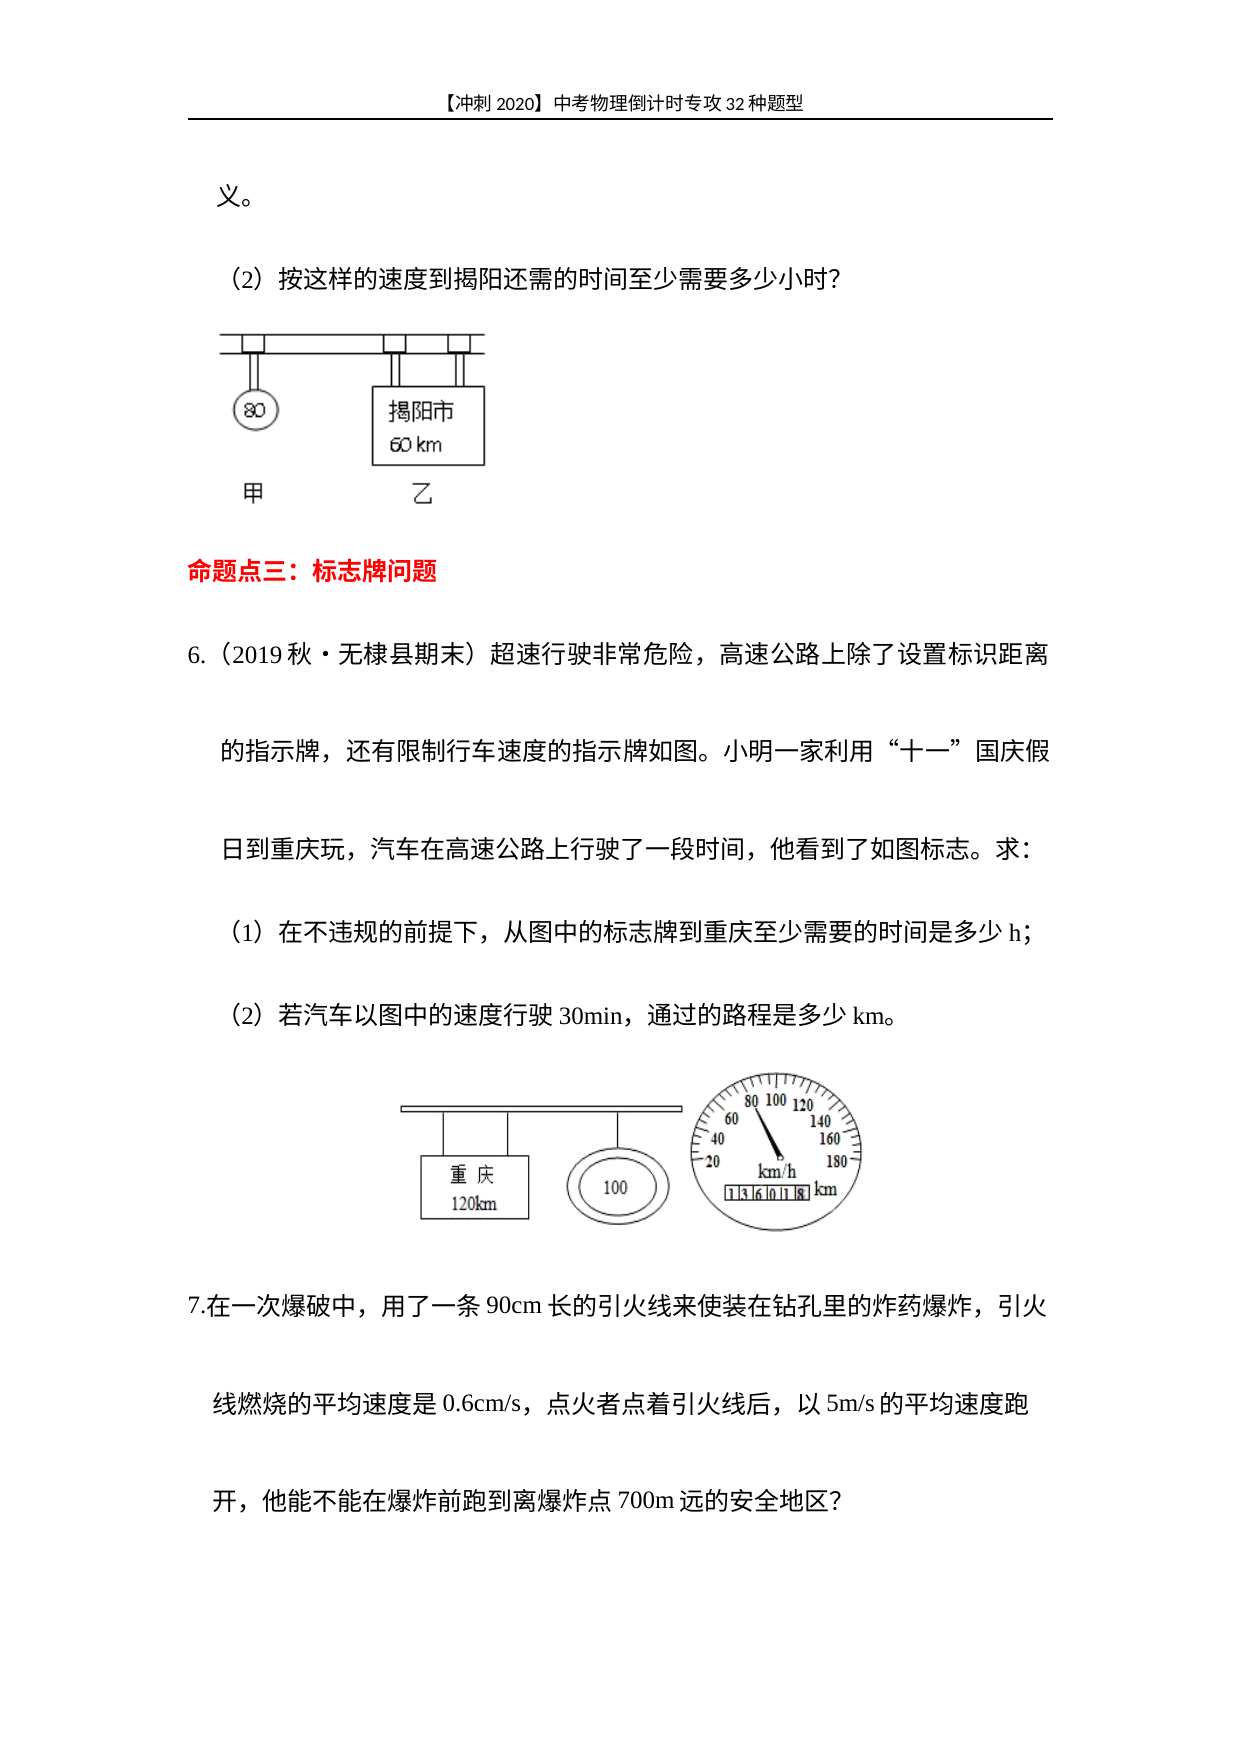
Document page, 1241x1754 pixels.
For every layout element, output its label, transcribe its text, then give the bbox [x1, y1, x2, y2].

text 命题点三：标志牌问题 [187, 537, 1053, 602]
text （2）按这样的速度到揭阳还需的时间至少需要多少小时？ [216, 245, 1053, 310]
picture [396, 1064, 872, 1241]
text 7.在一次爆破中，用了一条90cm长的引火线来使装在钻孔里的炸药爆炸，引火线燃烧的平均速度是0.6cm/s，点火者点着引火线后，以5m/s的平均速度跑开，他能不能在爆炸前跑到离爆炸点700m远的安全地区？ [187, 1272, 1053, 1532]
picture [216, 328, 490, 518]
text （1）在不违规的前提下，从图中的标志牌到重庆至少需要的时间是多少h； [216, 898, 1053, 963]
text 6.（2019秋•无棣县期末）超速行驶非常危险，高速公路上除了设置标识距离的指示牌，还有限制行车速度的指示牌如图。小明一家利用“十一”国庆假日到重庆玩，汽车在高速公路上行驶了一段时间，他看到了如图标志。求： [187, 620, 1053, 880]
text （2）若汽车以图中的速度行驶30min，通过的路程是多少km。 [216, 981, 1053, 1046]
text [216, 162, 1053, 227]
